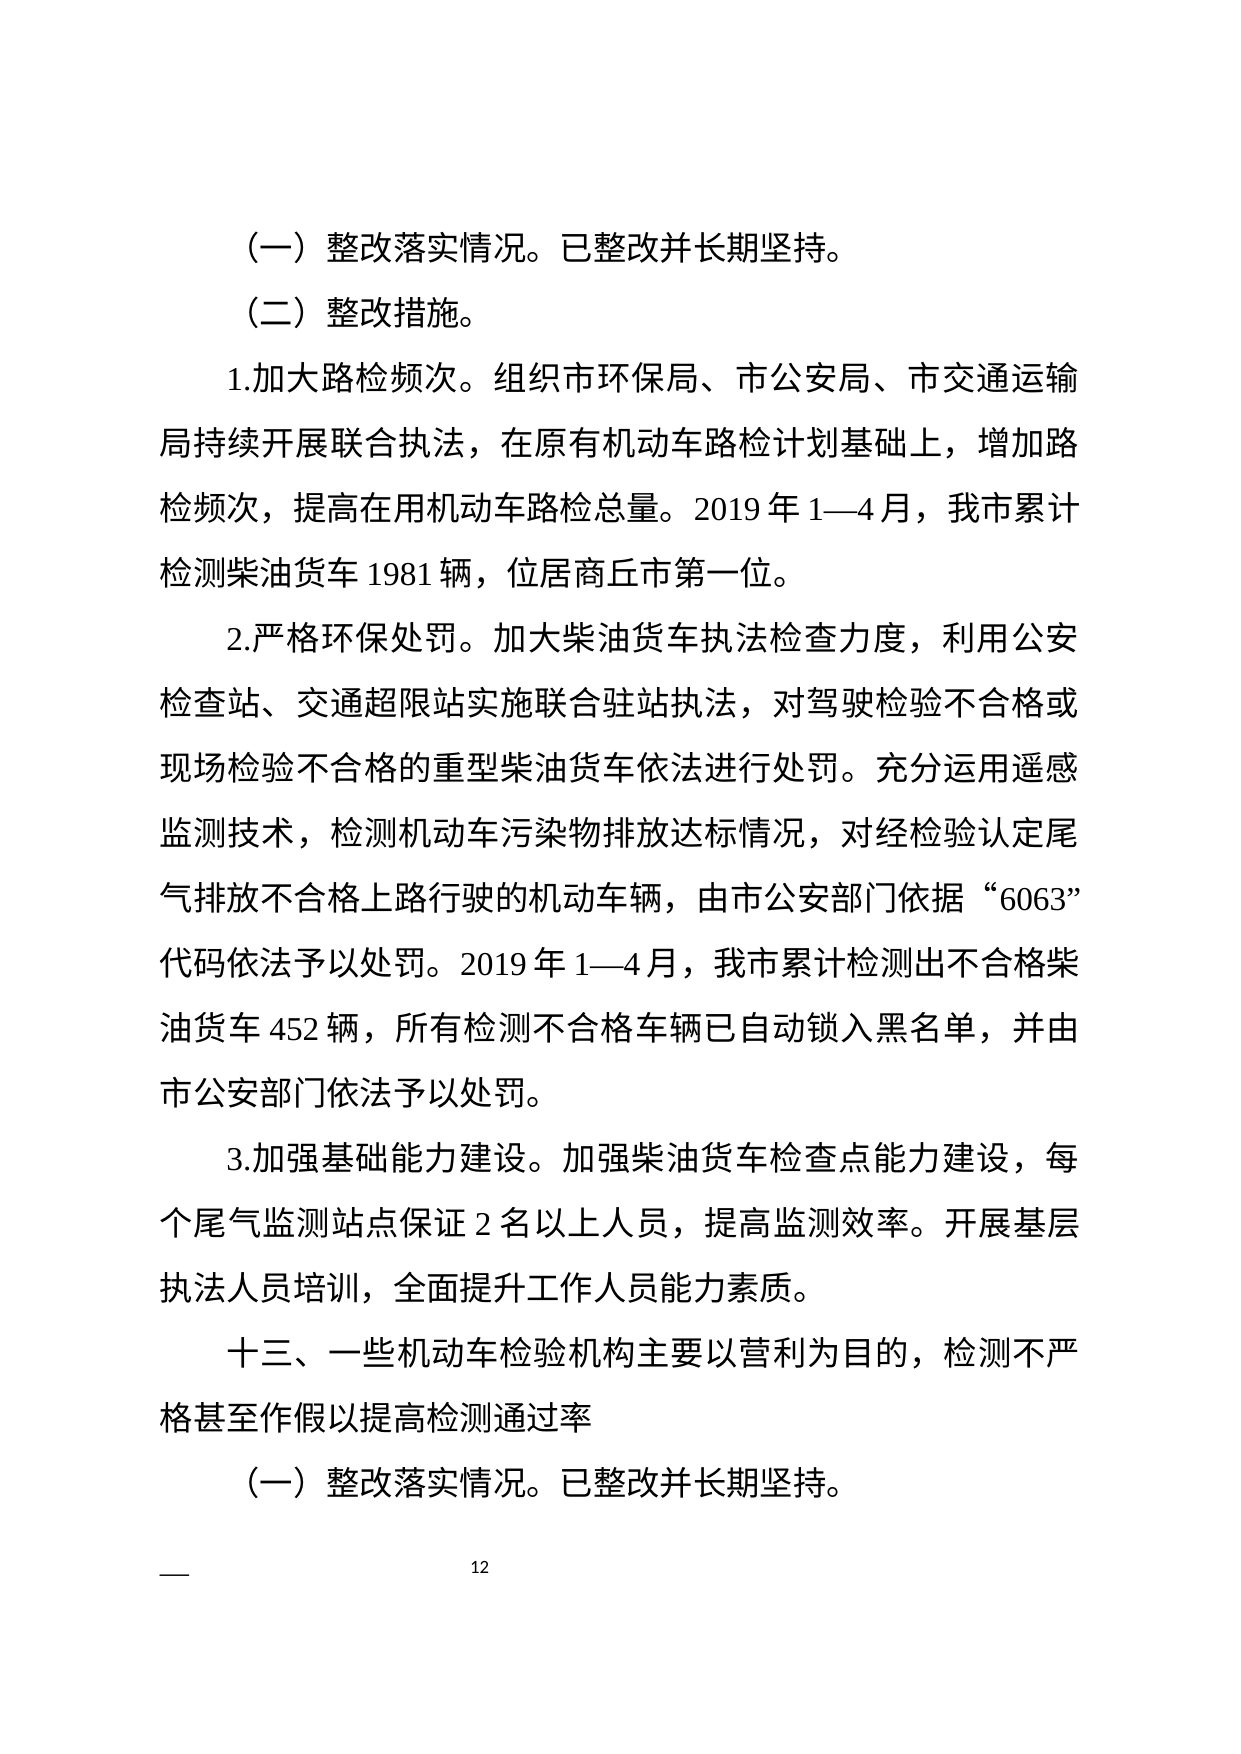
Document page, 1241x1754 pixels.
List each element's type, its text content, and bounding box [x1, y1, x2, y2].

text 2.严格环保处罚。加大柴油货车执法检查力度，利用公安检查站、交通超限站实施联合驻站执法，对驾驶检验不合格或现场检验不合格的重型柴油货车依法进行处罚。充分运用遥感监测技术，检测机动车污染物排放达标情况，对经检验认定尾气排放不合格上路行驶的机动车辆，由市公安部门依据“6063”代码依法予以处罚。2019年1—4月，我市累计检测出不合格柴油货车452辆，所有检测不合格车辆已自动锁入黑名单，并由市公安部门依法予以处罚。 [159, 604, 1081, 1124]
text （一）整改落实情况。已整改并长期坚持。 [159, 1449, 1081, 1514]
text 3.加强基础能力建设。加强柴油货车检查点能力建设，每个尾气监测站点保证2名以上人员，提高监测效率。开展基层执法人员培训，全面提升工作人员能力素质。 [159, 1124, 1081, 1319]
text （一）整改落实情况。已整改并长期坚持。 [159, 214, 1081, 279]
text 1.加大路检频次。组织市环保局、市公安局、市交通运输局持续开展联合执法，在原有机动车路检计划基础上，增加路检频次，提高在用机动车路检总量。2019年1—4月，我市累计检测柴油货车1981辆，位居商丘市第一位。 [159, 344, 1081, 604]
text 十三、一些机动车检验机构主要以营利为目的，检测不严格甚至作假以提高检测通过率 [159, 1319, 1081, 1449]
text （二）整改措施。 [159, 279, 1081, 344]
